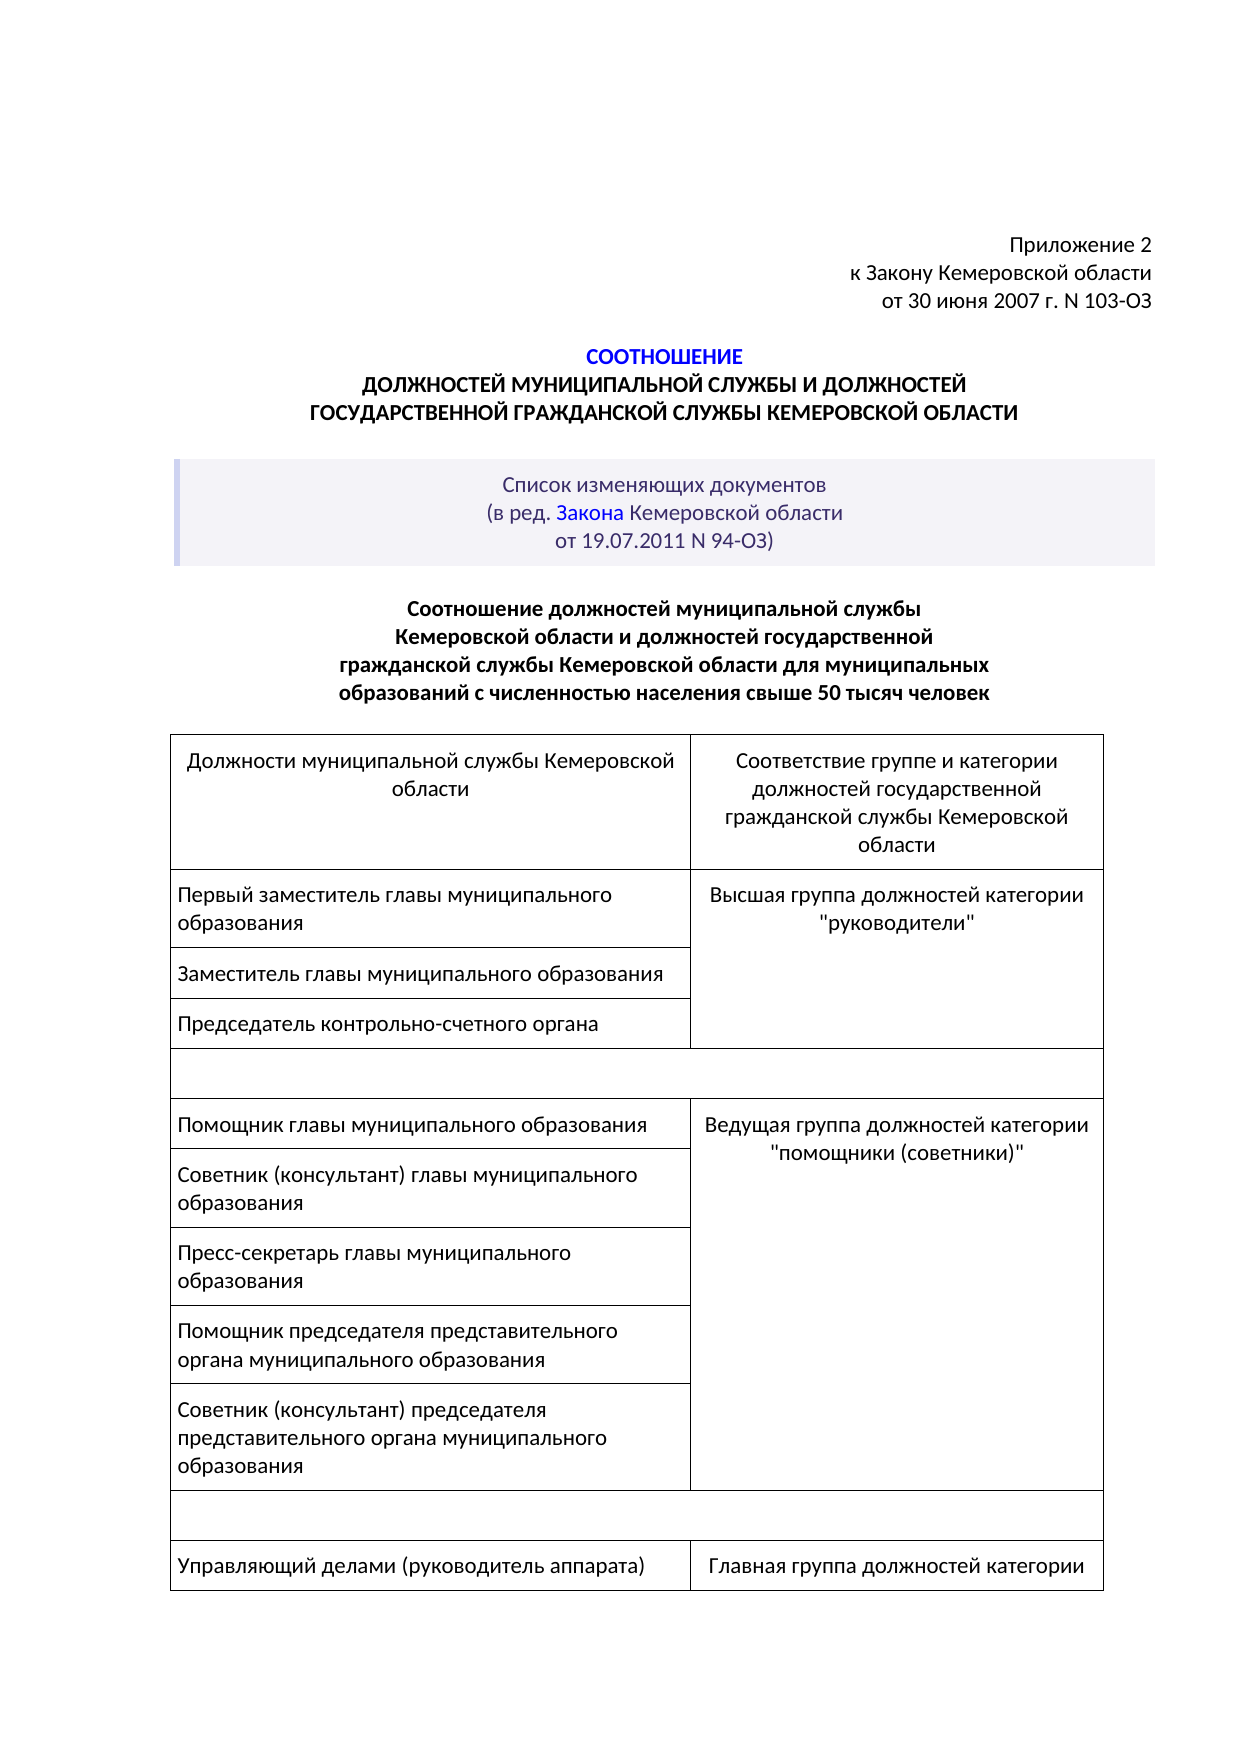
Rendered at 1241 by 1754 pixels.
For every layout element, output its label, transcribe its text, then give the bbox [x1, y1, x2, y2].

table_cell Ведущая группа должностей категории "помощники (советники)" [691, 1099, 1103, 1490]
table_header Список изменяющих документов (в ред. Закона Кемеровской области от 19.07.2011 N 94-ОЗ) [180, 459, 1149, 566]
table_cell Пресс-секретарь главы муниципального образования [171, 1228, 690, 1305]
table_header Должности муниципальной службы Кемеровской области [171, 735, 690, 869]
text Приложение 2 [177, 230, 1152, 258]
title Кемеровской области и должностей государственной [177, 622, 1152, 650]
table_cell Высшая группа должностей категории "руководители" [691, 870, 1103, 1048]
table_cell Помощник главы муниципального образования [171, 1099, 690, 1148]
table_cell Первый заместитель главы муниципального образования [171, 870, 690, 947]
table_cell Председатель контрольно-счетного органа [171, 999, 690, 1048]
table_header Соответствие группе и категории должностей государственной гражданской службы Кемеровской области [691, 735, 1103, 869]
table_cell Советник (консультант) председателя представительного органа муниципального образования [171, 1384, 690, 1490]
table_cell Помощник председателя представительного органа муниципального образования [171, 1306, 690, 1383]
title СООТНОШЕНИЕ [177, 342, 1152, 370]
table_cell [171, 1491, 1103, 1540]
text от 30 июня 2007 г. N 103-ОЗ [177, 286, 1152, 314]
title ГОСУДАРСТВЕННОЙ ГРАЖДАНСКОЙ СЛУЖБЫ КЕМЕРОВСКОЙ ОБЛАСТИ [177, 398, 1152, 426]
title Соотношение должностей муниципальной службы [177, 594, 1152, 622]
title ДОЛЖНОСТЕЙ МУНИЦИПАЛЬНОЙ СЛУЖБЫ И ДОЛЖНОСТЕЙ [177, 370, 1152, 398]
text к Закону Кемеровской области [177, 258, 1152, 286]
table_cell Советник (консультант) главы муниципального образования [171, 1149, 690, 1227]
table_cell [171, 1049, 1103, 1098]
table_cell Заместитель главы муниципального образования [171, 948, 690, 997]
title образований с численностью населения свыше 50 тысяч человек [177, 678, 1152, 706]
table_cell Управляющий делами (руководитель аппарата) [171, 1541, 690, 1590]
title гражданской службы Кемеровской области для муниципальных [177, 650, 1152, 678]
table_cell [691, 1541, 1103, 1590]
